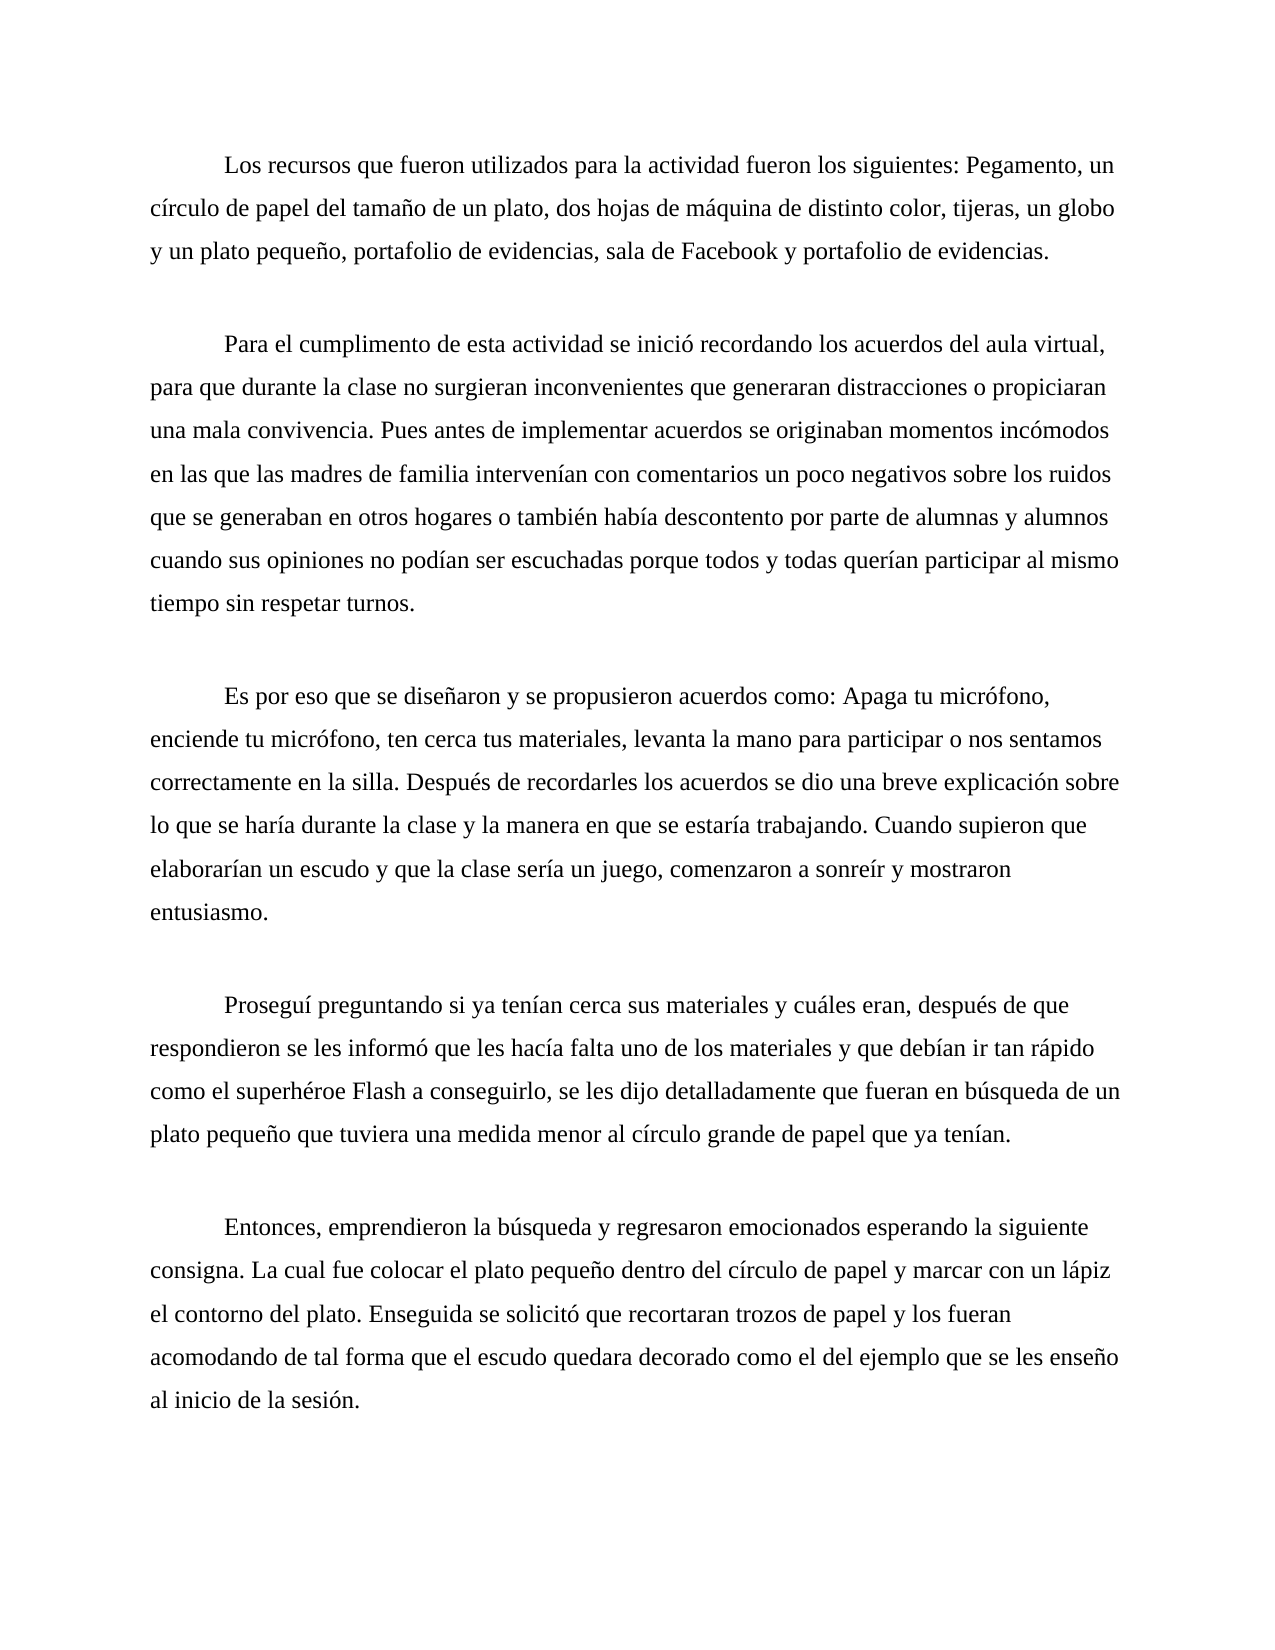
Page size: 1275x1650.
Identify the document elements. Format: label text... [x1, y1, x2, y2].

text Es por eso que se diseñaron y se propusieron acuerdos como: Apaga tu micrófono, enciende tu micrófono, ten cerca tus materiales, levanta la mano para participar o nos sentamos correctamente en la silla. Después de recordarles los acuerdos se dio una breve explicación sobre lo que se haría durante la clase y la manera en que se estaría trabajando. Cuando supieron que elaborarían un escudo y que la clase sería un juego, comenzaron a sonreír y mostraron entusiasmo. [150, 681, 1125, 926]
text Proseguí preguntando si ya tenían cerca sus materiales y cuáles eran, después de que respondieron se les informó que les hacía falta uno de los materiales y que debían ir tan rápido como el superhéroe Flash a conseguirlo, se les dijo detalladamente que fueran en búsqueda de un plato pequeño que tuviera una medida menor al círculo grande de papel que ya tenían. [150, 990, 1125, 1148]
text Los recursos que fueron utilizados para la actividad fueron los siguientes: Pegamento, un círculo de papel del tamaño de un plato, dos hojas de máquina de distinto color, tijeras, un globo y un plato pequeño, portafolio de evidencias, sala de Facebook y portafolio de evidencias. [150, 150, 1125, 265]
text Para el cumplimento de esta actividad se inició recordando los acuerdos del aula virtual, para que durante la clase no surgieran inconvenientes que generaran distracciones o propiciaran una mala convivencia. Pues antes de implementar acuerdos se originaban momentos incómodos en las que las madres de familia intervenían con comentarios un poco negativos sobre los ruidos que se generaban en otros hogares o también había descontento por parte de alumnas y alumnos cuando sus opiniones no podían ser escuchadas porque todos y todas querían participar al mismo tiempo sin respetar turnos. [150, 329, 1125, 617]
text Entonces, emprendieron la búsqueda y regresaron emocionados esperando la siguiente consigna. La cual fue colocar el plato pequeño dentro del círculo de papel y marcar con un lápiz el contorno del plato. Enseguida se solicitó que recortaran trozos de papel y los fueran acomodando de tal forma que el escudo quedara decorado como el del ejemplo que se les enseño al inicio de la sesión. [150, 1212, 1125, 1414]
